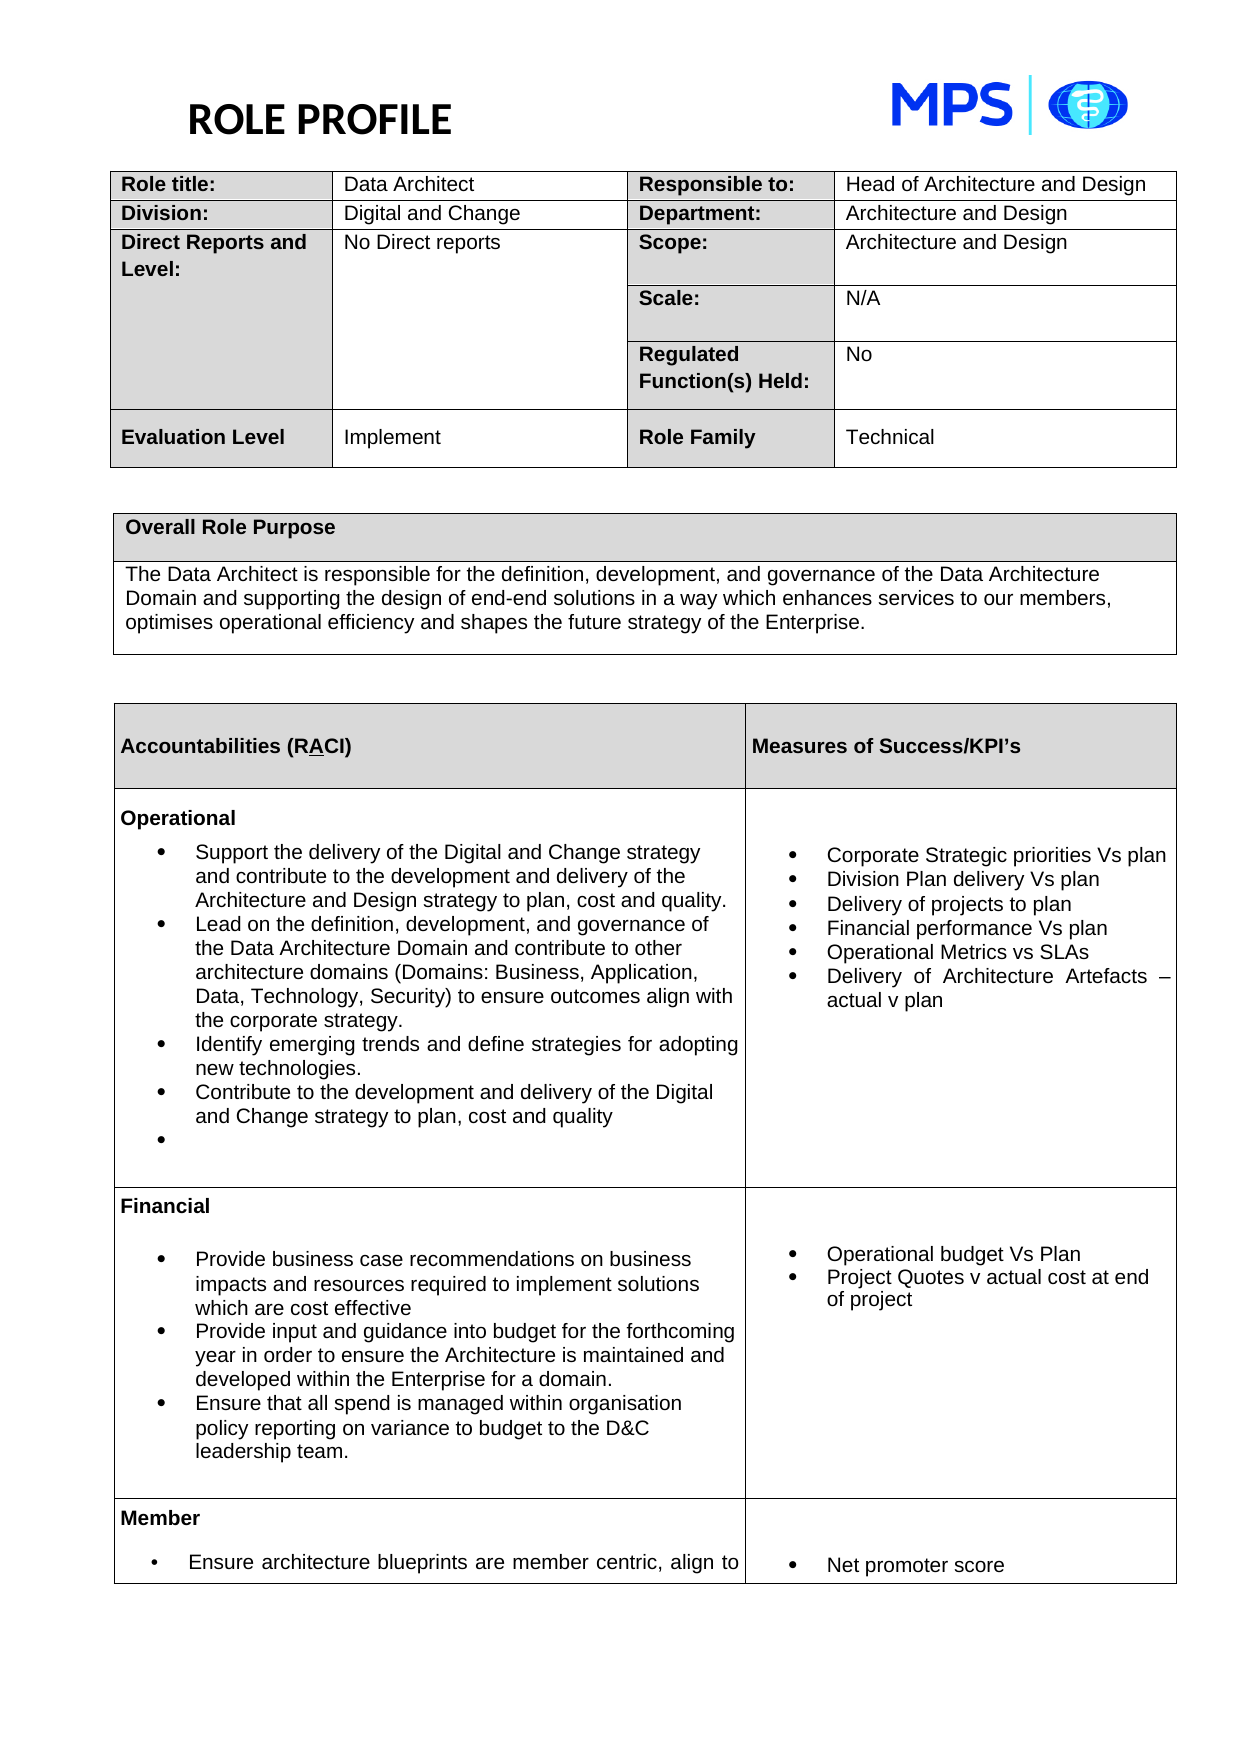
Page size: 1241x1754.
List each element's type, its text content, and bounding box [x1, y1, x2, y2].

table_cell Architecture and Design [835, 230, 1176, 284]
table_cell Regulated Function(s) Held: [628, 342, 834, 409]
table_cell Financial Provide business case recommendations on business impacts and resources required to implement solutions which are cost effective Provide input and guidance into budget for the forthcoming year in order to ensure the Architecture is maintained and developed within the Enterprise for a domain. Ensure that all spend is managed within organisation policy reporting on variance to budget to the D&C leadership team. [115, 1188, 745, 1498]
picture [892, 75, 1128, 135]
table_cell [746, 1499, 1176, 1583]
table_header Measures of Success/KPI’s [746, 704, 1176, 788]
table_header Head of Architecture and Design [835, 172, 1176, 199]
table_header Data Architect [333, 172, 627, 199]
table_cell No [835, 342, 1176, 409]
table_cell Division: [111, 201, 332, 228]
table_cell Implement [333, 410, 627, 467]
table_cell The Data Architect is responsible for the definition, development, and governance of the Data Architecture Domain and supporting the design of end-end solutions in a way which enhances services to our members, optimises operational efficiency and shapes the future strategy of the Enterprise. [114, 562, 1176, 654]
table_cell Operational budget Vs Plan Project Quotes v actual cost at end of project [746, 1188, 1176, 1498]
table_cell Department: [628, 201, 834, 228]
table_cell Operational Support the delivery of the Digital and Change strategy and contribute to the development and delivery of the Architecture and Design strategy to plan, cost and quality. Lead on the definition, development, and governance of the Data Architecture Domain and contribute to other architecture domains (Domains: Business, Application, Data, Technology, Security) to ensure outcomes align with the corporate strategy. Identify emerging trends and define strategies for adopting new technologies. Contribute to the development and delivery of the Digital and Change strategy to plan, cost and quality [115, 789, 745, 1187]
table_cell Scale: [628, 286, 834, 341]
table_cell Digital and Change [333, 201, 627, 228]
table_header Accountabilities (RACI) [115, 704, 745, 788]
table_cell Role Family [628, 410, 834, 467]
table_cell Scope: [628, 230, 834, 284]
table_cell Evaluation Level [111, 410, 332, 467]
table_header Responsible to: [628, 172, 834, 199]
table_cell Architecture and Design [835, 201, 1176, 228]
table_header Role title: [111, 172, 332, 199]
table_header Overall Role Purpose [114, 514, 1176, 561]
table_cell Direct Reports and Level: [111, 230, 332, 409]
table_cell Corporate Strategic priorities Vs plan Division Plan delivery Vs plan Delivery of projects to plan Financial performance Vs plan Operational Metrics vs SLAs Delivery of Architecture Artefacts – actual v plan [746, 789, 1176, 1187]
table_cell N/A [835, 286, 1176, 341]
table_cell No Direct reports [333, 230, 627, 409]
table_cell Technical [835, 410, 1176, 467]
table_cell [115, 1499, 745, 1583]
